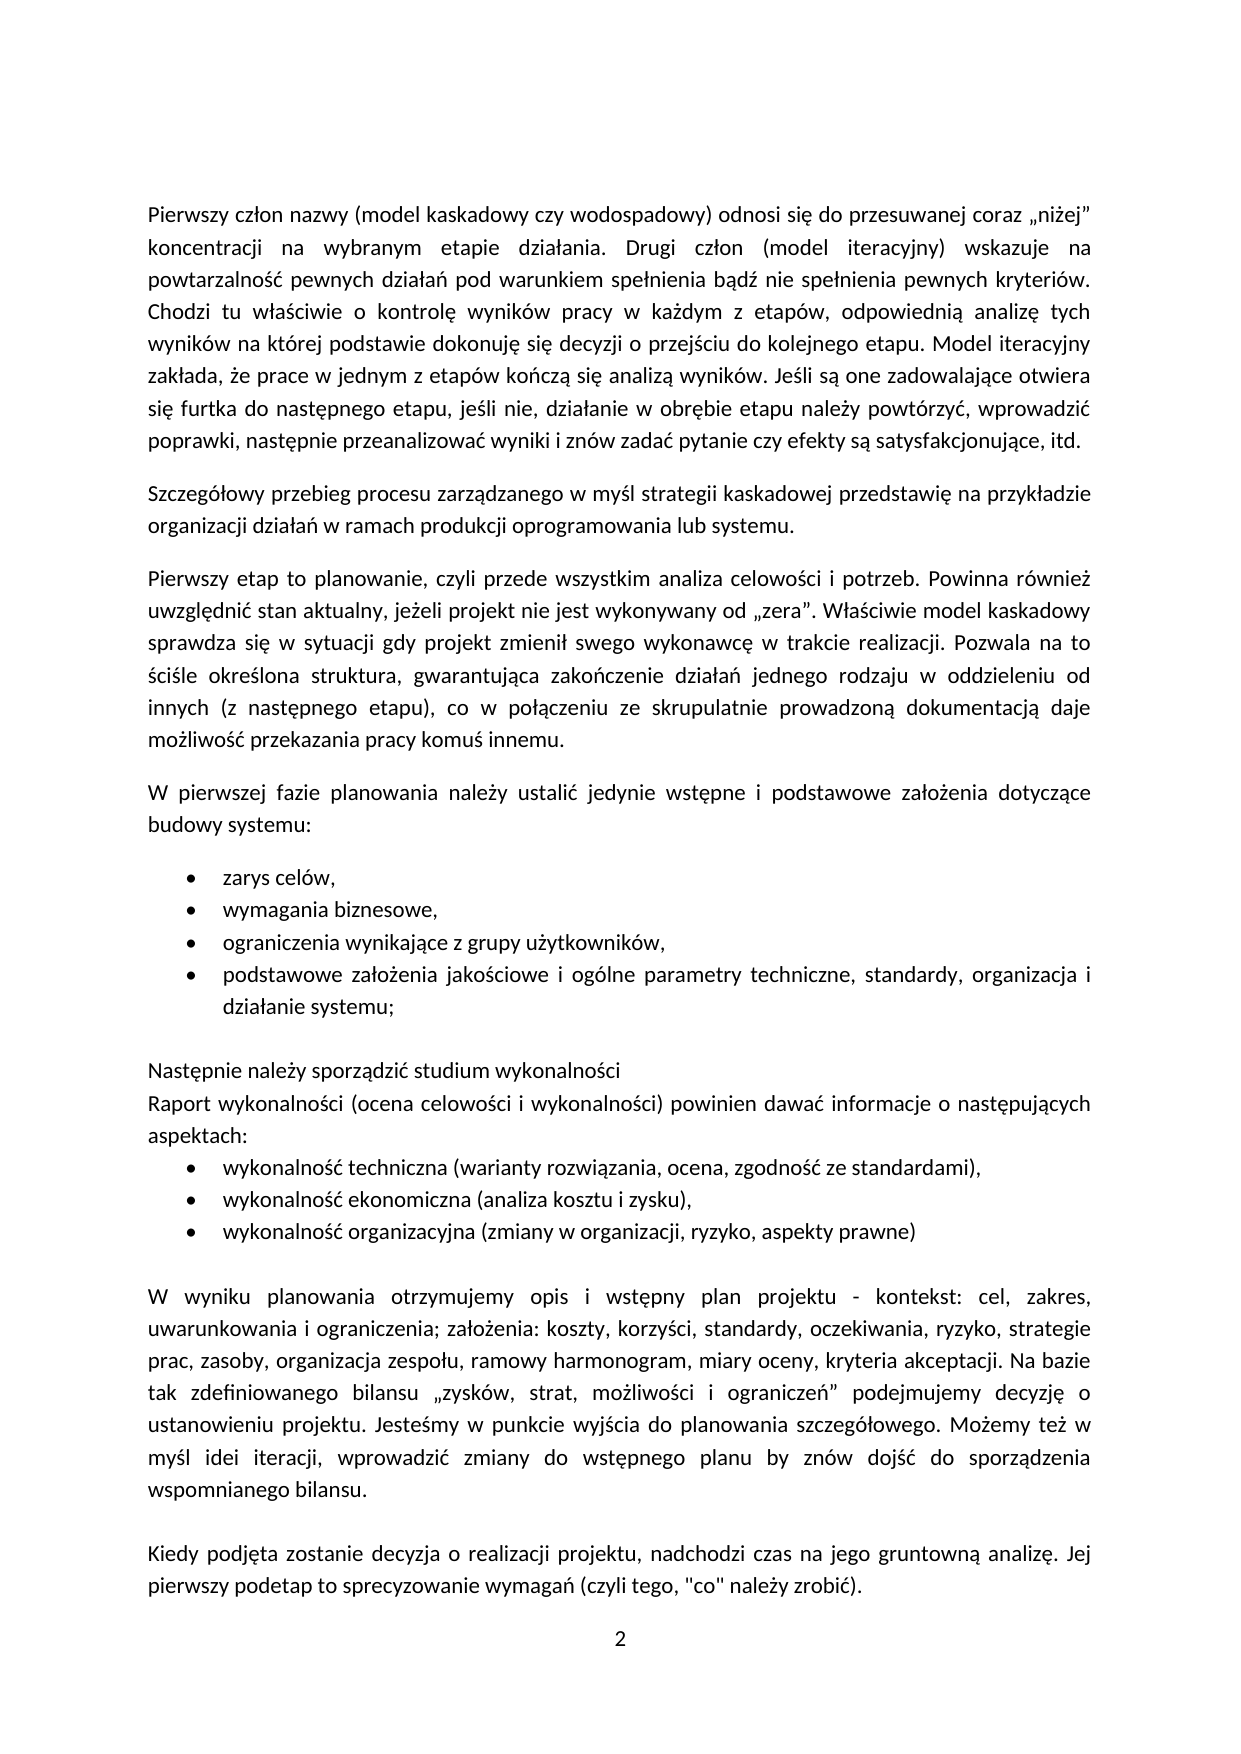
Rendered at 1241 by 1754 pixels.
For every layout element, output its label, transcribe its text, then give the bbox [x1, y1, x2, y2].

list wymagania biznesowe, [185, 896, 1093, 923]
text Pierwszy etap to planowanie, czyli przede wszystkim analiza celowości i potrzeb. Powinna również uwzględnić stan aktualny, jeżeli projekt nie jest wykonywany od „zera”. Właściwie model kaskadowy sprawdza się w sytuacji gdy projekt zmienił swego wykonawcę w trakcie realizacji. Pozwala na to ściśle określona struktura, gwarantująca zakończenie działań jednego rodzaju w oddzieleniu od innych (z następnego etapu), co w połączeniu ze skrupulatnie prowadzoną dokumentacją daje możliwość przekazania pracy komuś innemu. [148, 564, 1093, 753]
list ograniczenia wynikające z grupy użytkowników, [185, 928, 1093, 956]
list zarys celów, [185, 863, 1093, 891]
text W pierwszej fazie planowania należy ustalić jedynie wstępne i podstawowe założenia dotyczące budowy systemu: [148, 778, 1093, 838]
text Szczegółowy przebieg procesu zarządzanego w myśl strategii kaskadowej przedstawię na przykładzie organizacji działań w ramach produkcji oprogramowania lub systemu. [148, 479, 1093, 539]
list wykonalność techniczna (warianty rozwiązania, ocena, zgodność ze standardami), [185, 1153, 1093, 1181]
list wykonalność ekonomiczna (analiza kosztu i zysku), [185, 1185, 1093, 1213]
list wykonalność organizacyjna (zmiany w organizacji, ryzyko, aspekty prawne) [185, 1217, 1093, 1245]
list podstawowe założenia jakościowe i ogólne parametry techniczne, standardy, organizacja i działanie systemu; [185, 960, 1093, 1020]
text Raport wykonalności (ocena celowości i wykonalności) powinien dawać informacje o następujących aspektach: [148, 1089, 1093, 1149]
text Kiedy podjęta zostanie decyzja o realizacji projektu, nadchodzi czas na jego gruntowną analizę. Jej pierwszy podetap to sprecyzowanie wymagań (czyli tego, "co" należy zrobić). [148, 1539, 1093, 1599]
text Pierwszy człon nazwy (model kaskadowy czy wodospadowy) odnosi się do przesuwanej coraz „niżej” koncentracji na wybranym etapie działania. Drugi człon (model iteracyjny) wskazuje na powtarzalność pewnych działań pod warunkiem spełnienia bądź nie spełnienia pewnych kryteriów. Chodzi tu właściwie o kontrolę wyników pracy w każdym z etapów, odpowiednią analizę tych wyników na której podstawie dokonuję się decyzji o przejściu do kolejnego etapu. Model iteracyjny zakłada, że prace w jednym z etapów kończą się analizą wyników. Jeśli są one zadowalające otwiera się furtka do następnego etapu, jeśli nie, działanie w obrębie etapu należy powtórzyć, wprowadzić poprawki, następnie przeanalizować wyniki i znów zadać pytanie czy efekty są satysfakcjonujące, itd. [148, 201, 1093, 454]
text W wyniku planowania otrzymujemy opis i wstępny plan projektu - kontekst: cel, zakres, uwarunkowania i ograniczenia; założenia: koszty, korzyści, standardy, oczekiwania, ryzyko, strategie prac, zasoby, organizacja zespołu, ramowy harmonogram, miary oceny, kryteria akceptacji. Na bazie tak zdefiniowanego bilansu „zysków, strat, możliwości i ograniczeń” podejmujemy decyzję o ustanowieniu projektu. Jesteśmy w punkcie wyjścia do planowania szczegółowego. Możemy też w myśl idei iteracji, wprowadzić zmiany do wstępnego planu by znów dojść do sporządzenia wspomnianego bilansu. [148, 1282, 1093, 1503]
text Następnie należy sporządzić studium wykonalności [148, 1056, 1093, 1084]
